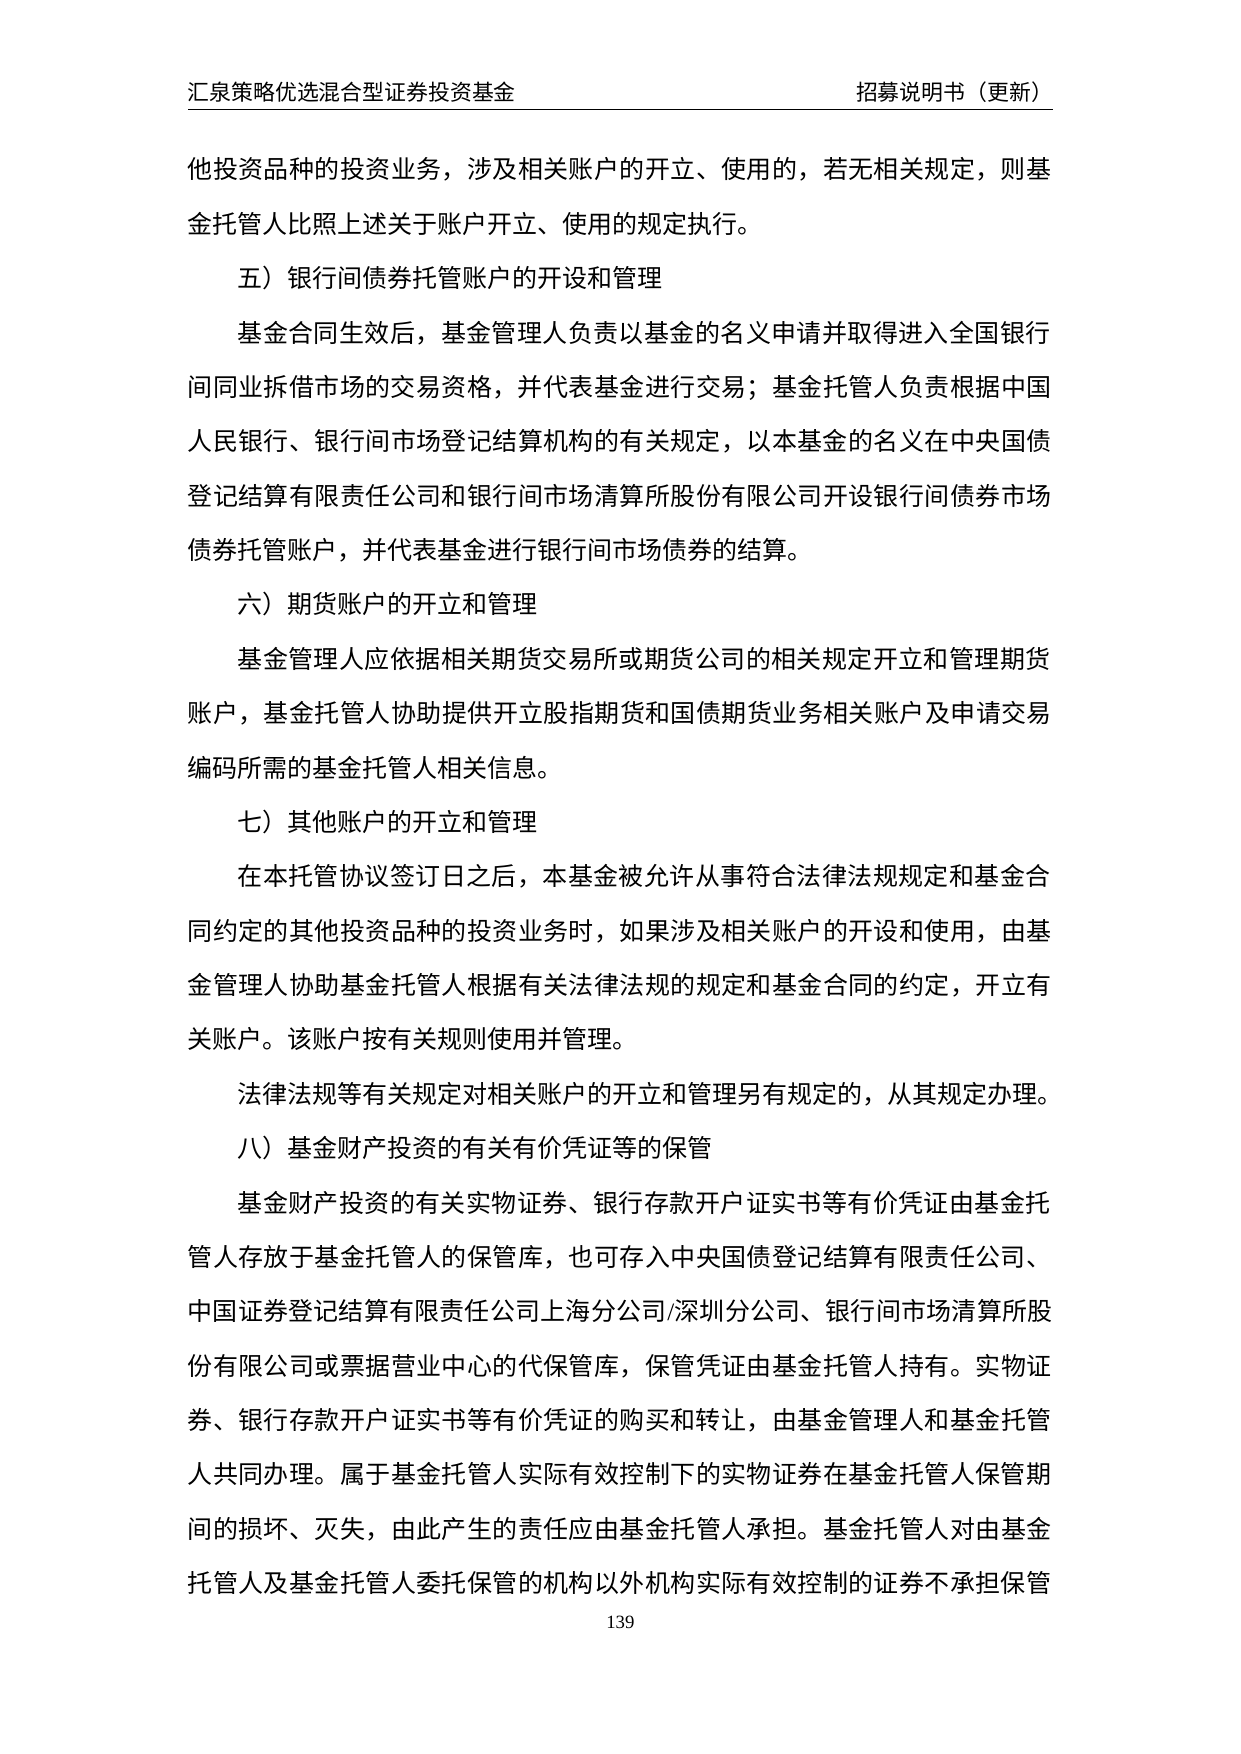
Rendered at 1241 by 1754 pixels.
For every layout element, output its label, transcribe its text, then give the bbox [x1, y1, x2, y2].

text 在本托管协议签订日之后，本基金被允许从事符合法律法规规定和基金合同约定的其他投资品种的投资业务时，如果涉及相关账户的开设和使用，由基金管理人协助基金托管人根据有关法律法规的规定和基金合同的约定，开立有关账户。该账户按有关规则使用并管理。 [187, 857, 1053, 1056]
text 六）期货账户的开立和管理 [187, 585, 1053, 621]
text 五）银行间债券托管账户的开设和管理 [187, 259, 1053, 295]
text 七）其他账户的开立和管理 [187, 802, 1053, 839]
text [187, 150, 1053, 241]
text 基金管理人应依据相关期货交易所或期货公司的相关规定开立和管理期货账户，基金托管人协助提供开立股指期货和国债期货业务相关账户及申请交易编码所需的基金托管人相关信息。 [187, 639, 1053, 784]
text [187, 1183, 1053, 1600]
text 法律法规等有关规定对相关账户的开立和管理另有规定的，从其规定办理。 [187, 1074, 1053, 1111]
text 八）基金财产投资的有关有价凭证等的保管 [187, 1129, 1053, 1165]
text 基金合同生效后，基金管理人负责以基金的名义申请并取得进入全国银行间同业拆借市场的交易资格，并代表基金进行交易；基金托管人负责根据中国人民银行、银行间市场登记结算机构的有关规定，以本基金的名义在中央国债登记结算有限责任公司和银行间市场清算所股份有限公司开设银行间债券市场债券托管账户，并代表基金进行银行间市场债券的结算。 [187, 313, 1053, 567]
